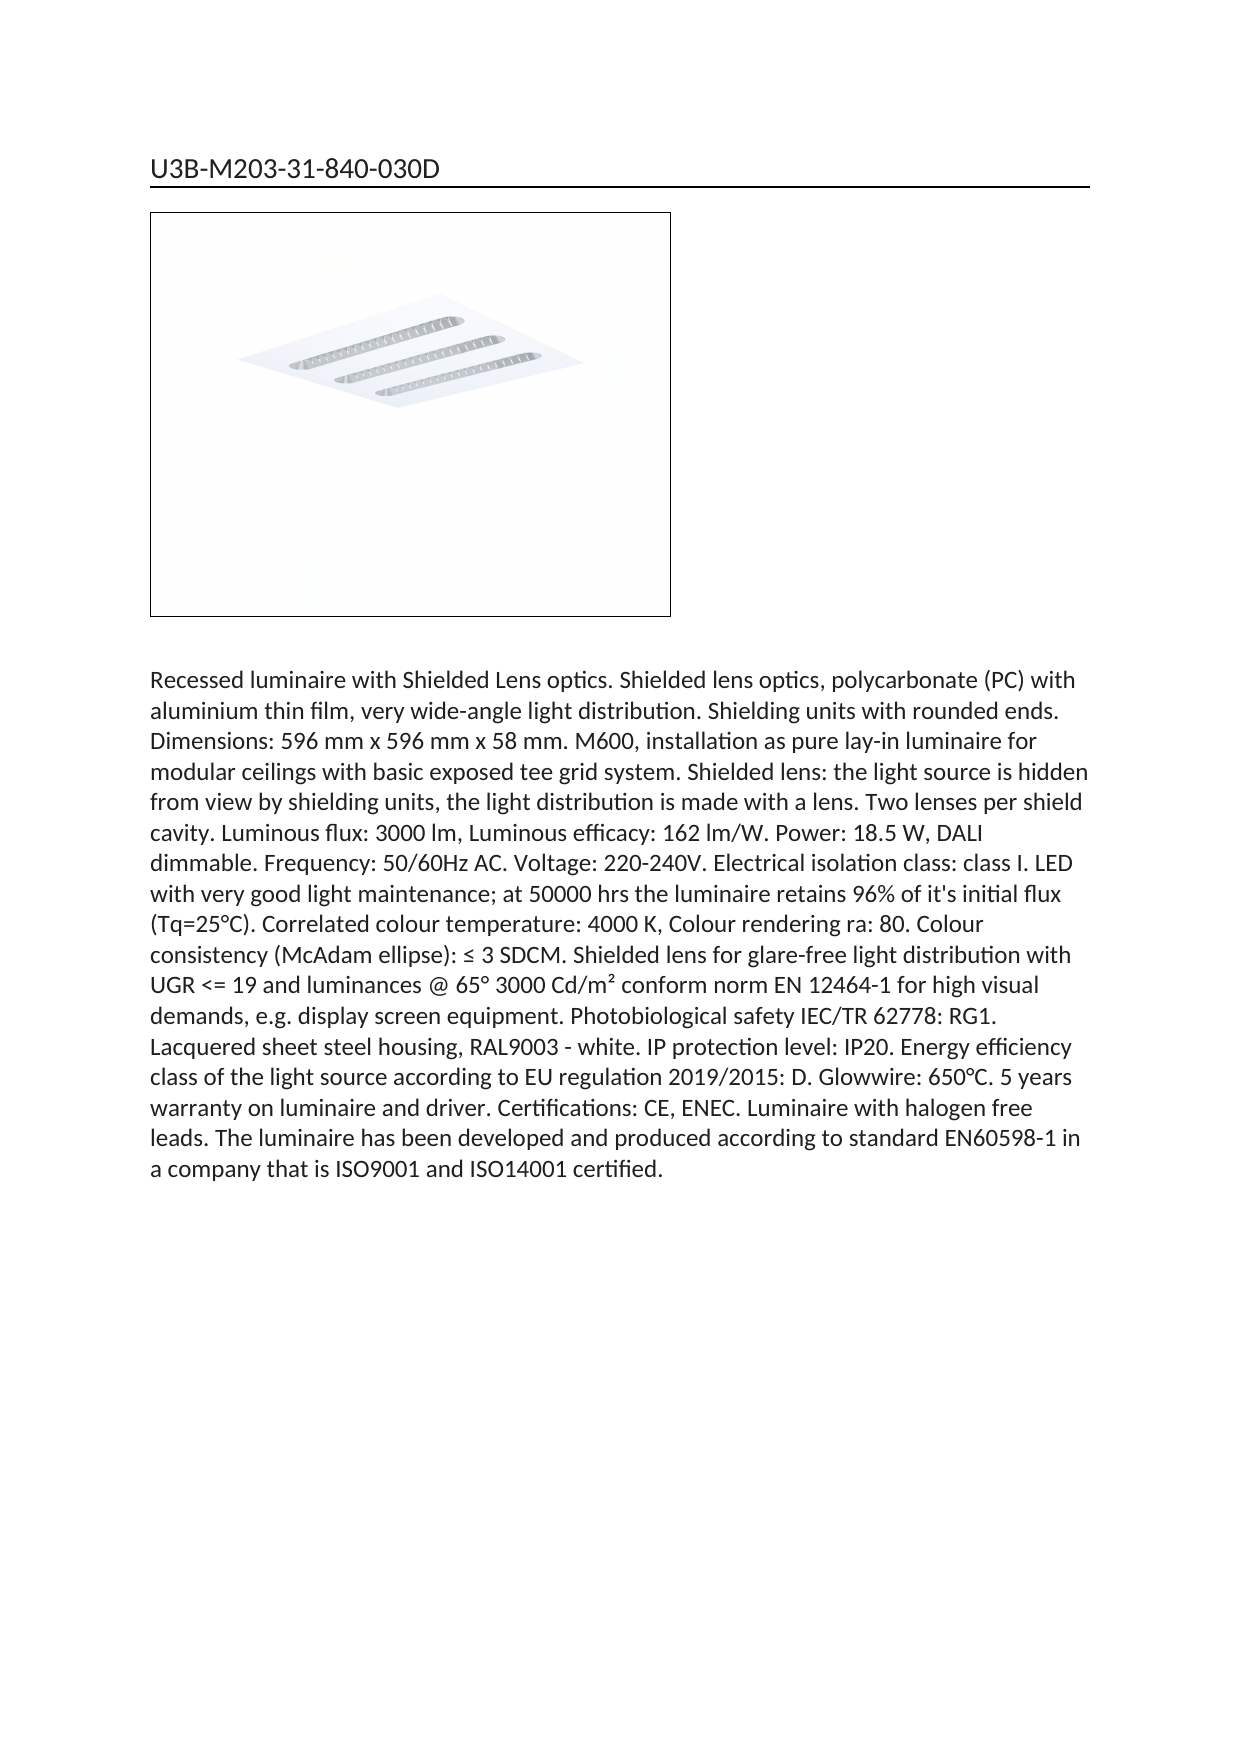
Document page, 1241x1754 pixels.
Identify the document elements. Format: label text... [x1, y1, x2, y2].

text Recessed luminaire with Shielded Lens optics. Shielded lens optics, polycarbonate (PC) with aluminium thin film, very wide-angle light distribution. Shielding units with rounded ends. Dimensions: 596 mm x 596 mm x 58 mm. M600, installation as pure lay-in luminaire for modular ceilings with basic exposed tee grid system. Shielded lens: the light source is hidden from view by shielding units, the light distribution is made with a lens. Two lenses per shield cavity. Luminous flux: 3000 lm, Luminous efficacy: 162 lm/W. Power: 18.5 W, DALI dimmable. Frequency: 50/60Hz AC. Voltage: 220-240V. Electrical isolation class: class I. LED with very good light maintenance; at 50000 hrs the luminaire retains 96% of it's initial flux (Tq=25°C). Correlated colour temperature: 4000 K, Colour rendering ra: 80. Colour consistency (McAdam ellipse): ≤ 3 SDCM. Shielded lens for glare-free light distribution with UGR <= 19 and luminances @ 65° 3000 Cd/m² conform norm EN 12464-1 for high visual demands, e.g. display screen equipment. Photobiological safety IEC/TR 62778: RG1. Lacquered sheet steel housing, RAL9003 - white. IP protection level: IP20. Energy efficiency class of the light source according to EU regulation 2019/2015: D. Glowwire: 650°C. 5 years warranty on luminaire and driver. Certifications: CE, ENEC. Luminaire with halogen free leads. The luminaire has been developed and produced according to standard EN60598-1 in a company that is ISO9001 and ISO14001 certified. [150, 664, 1090, 1183]
picture [151, 213, 670, 616]
text U3B-M203-31-840-030D [150, 150, 1090, 186]
